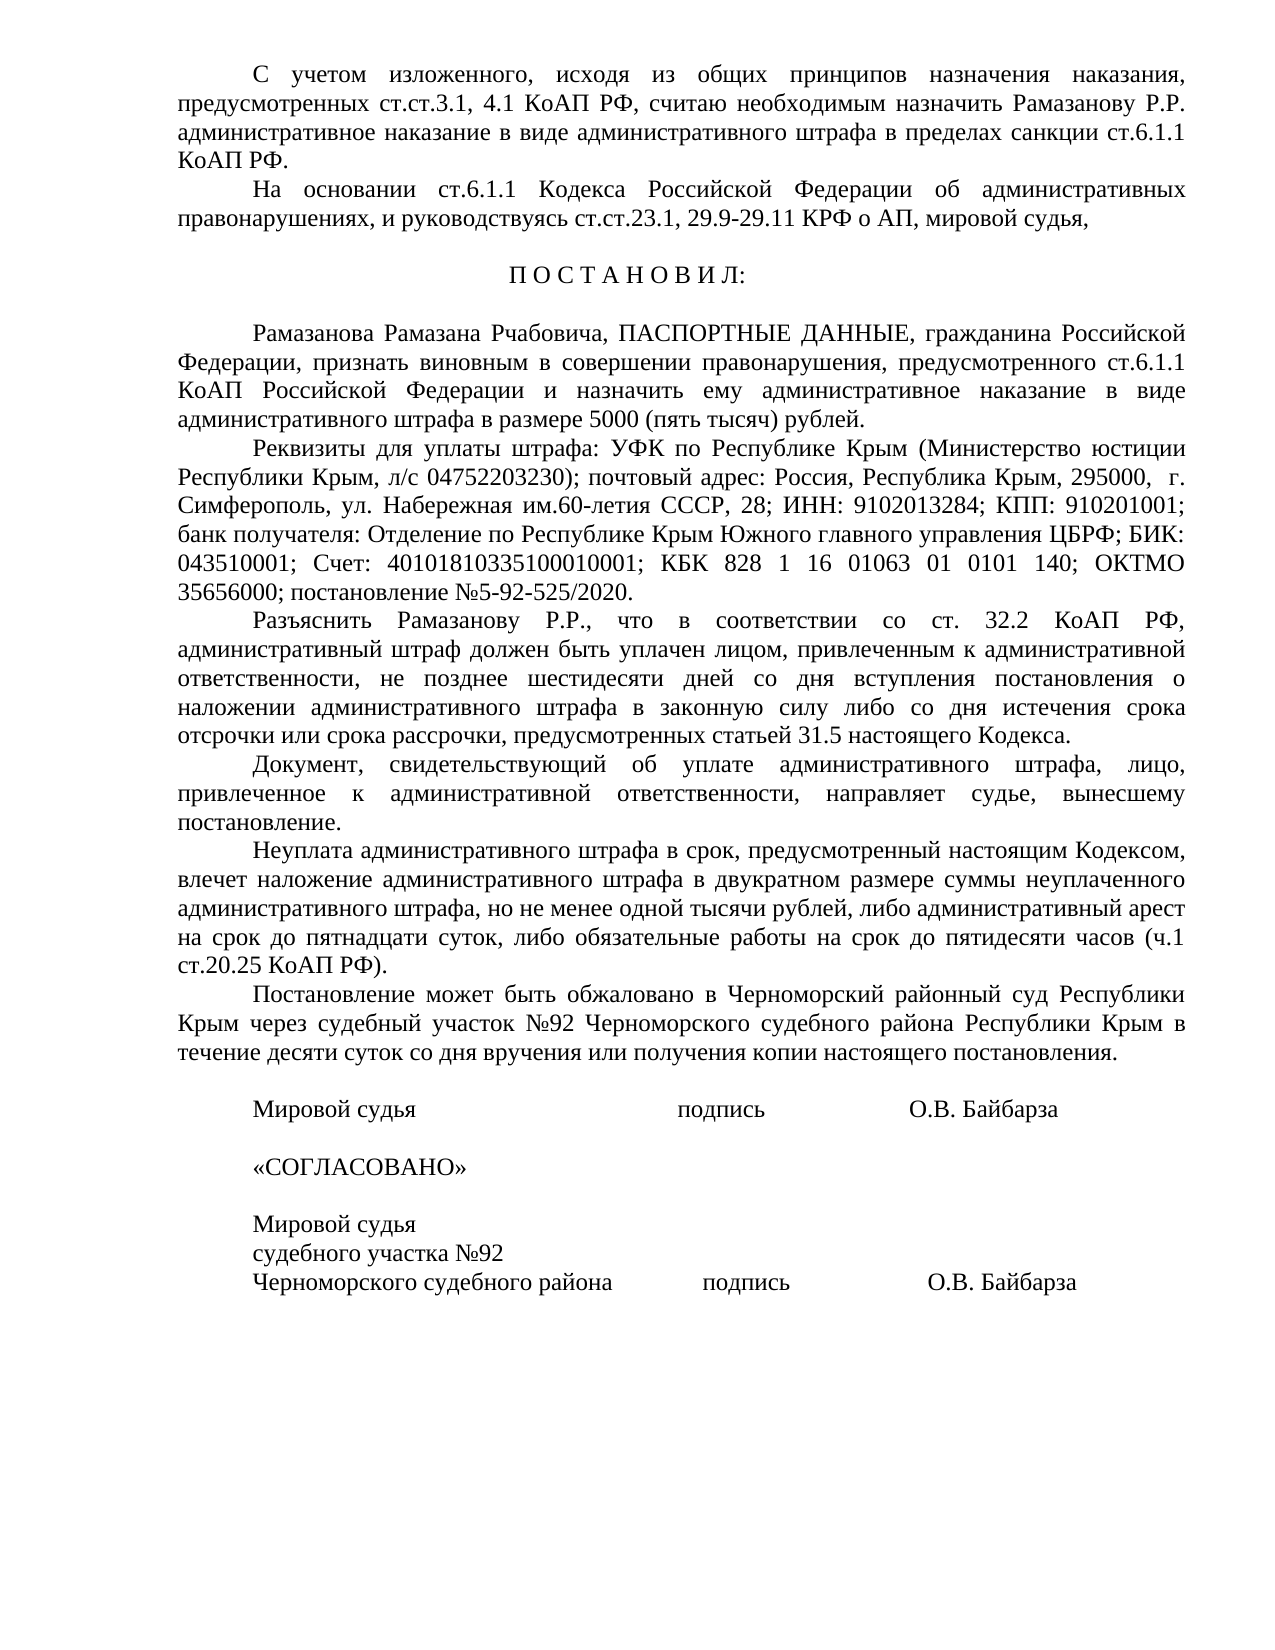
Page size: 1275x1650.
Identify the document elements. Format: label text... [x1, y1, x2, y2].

text судебного участка №92 [177, 1238, 1186, 1267]
text «СОГЛАСОВАНО» [177, 1152, 1186, 1180]
text Черноморского судебного района подпись О.В. Байбарза [177, 1267, 1186, 1295]
text Рамазанова Рамазана Рчабовича, ПАСПОРТНЫЕ ДАННЫЕ, гражданина Российской Федерации, признать виновным в совершении правонарушения, предусмотренного ст.6.1.1 КоАП Российской Федерации и назначить ему административное наказание в виде административного штрафа в размере 5000 (пять тысяч) рублей. [177, 318, 1186, 433]
text Разъяснить Рамазанову Р.Р., что в соответствии со ст. 32.2 КоАП РФ, административный штраф должен быть уплачен лицом, привлеченным к административной ответственности, не позднее шестидесяти дней со дня вступления постановления о наложении административного штрафа в законную силу либо со дня истечения срока отсрочки или срока рассрочки, предусмотренных статьей 31.5 настоящего Кодекса. [177, 605, 1186, 749]
text П О С Т А Н О В И Л: [177, 260, 1186, 289]
text Документ, свидетельствующий об уплате административного штрафа, лицо, привлеченное к административной ответственности, направляет судье, вынесшему постановление. [177, 749, 1186, 835]
text Постановление может быть обжаловано в Черноморский районный суд Республики Крым через судебный участок №92 Черноморского судебного района Республики Крым в течение десяти суток со дня вручения или получения копии настоящего постановления. [177, 979, 1186, 1065]
text Реквизиты для уплаты штрафа: УФК по Республике Крым (Министерство юстиции Республики Крым, л/с 04752203230); почтовый адрес: Россия, Республика Крым, 295000, г. Симферополь, ул. Набережная им.60-летия СССР, 28; ИНН: 9102013284; КПП: 910201001; банк получателя: Отделение по Республике Крым Южного главного управления ЦБРФ; БИК: 043510001; Счет: 40101810335100010001; КБК 828 1 16 01063 01 0101 140; ОКТМО 35656000; постановление №5-92-525/2020. [177, 433, 1186, 605]
text Неуплата административного штрафа в срок, предусмотренный настоящим Кодексом, влечет наложение административного штрафа в двукратном размере суммы неуплаченного административного штрафа, но не менее одной тысячи рублей, либо административный арест на срок до пятнадцати суток, либо обязательные работы на срок до пятидесяти часов (ч.1 ст.20.25 КоАП РФ). [177, 835, 1186, 979]
text Мировой судья [177, 1209, 1186, 1238]
text На основании ст.6.1.1 Кодекса Российской Федерации об административных правонарушениях, и руководствуясь ст.ст.23.1, 29.9-29.11 КРФ о АП, мировой судья, [177, 174, 1186, 232]
text Мировой судья подпись О.В. Байбарза [177, 1094, 1186, 1123]
text С учетом изложенного, исходя из общих принципов назначения наказания, предусмотренных ст.ст.3.1, 4.1 КоАП РФ, считаю необходимым назначить Рамазанову Р.Р. административное наказание в виде административного штрафа в пределах санкции ст.6.1.1 КоАП РФ. [177, 59, 1186, 174]
